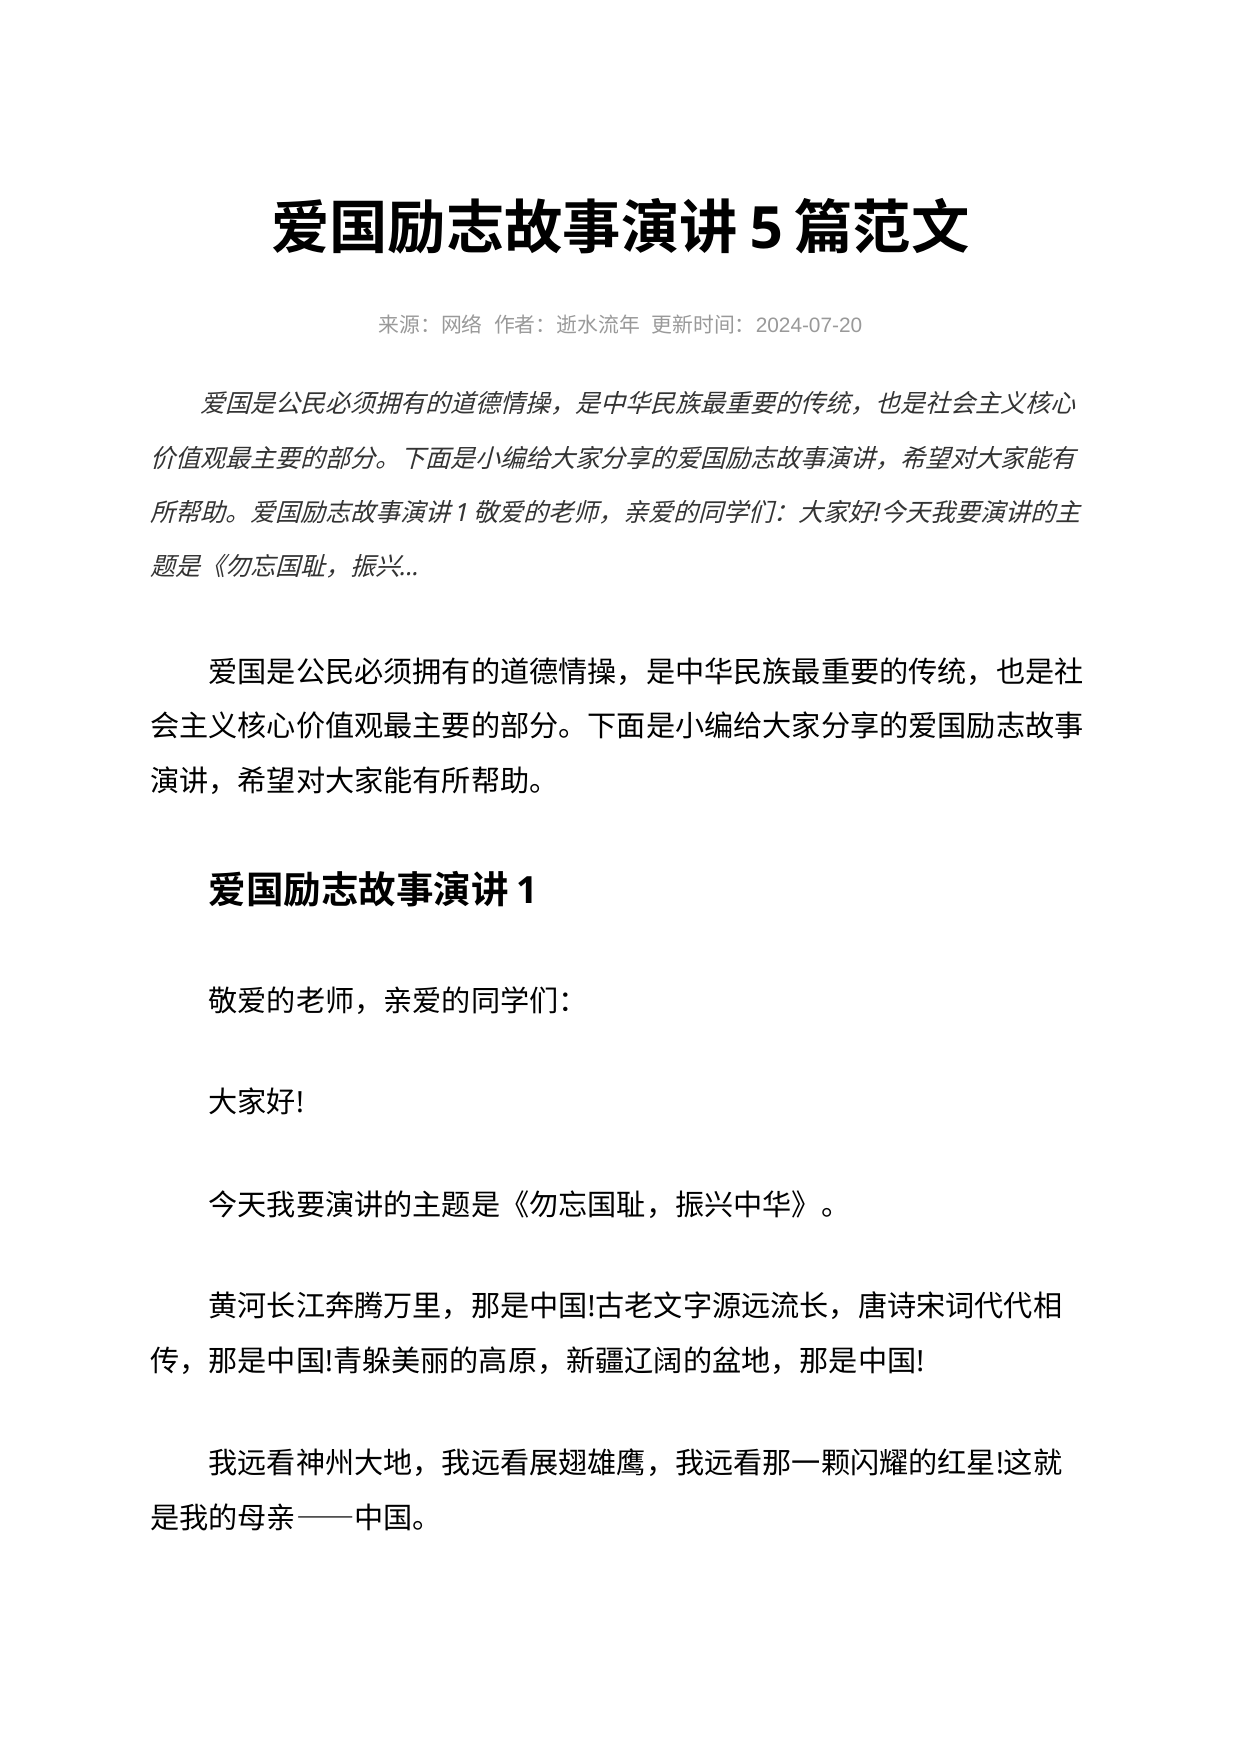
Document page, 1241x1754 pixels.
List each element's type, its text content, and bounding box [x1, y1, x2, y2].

text 爱国是公民必须拥有的道德情操，是中华民族最重要的传统，也是社会主义核心价值观最主要的部分。下面是小编给大家分享的爱国励志故事演讲，希望对大家能有所帮助。爱国励志故事演讲1敬爱的老师，亲爱的同学们：大家好!今天我要演讲的主题是《勿忘国耻，振兴... [150, 384, 1090, 583]
text 敬爱的老师，亲爱的同学们： [150, 977, 1090, 1019]
text 爱国励志故事演讲1 [150, 860, 1090, 914]
text 黄河长江奔腾万里，那是中国!古老文字源远流长，唐诗宋词代代相传，那是中国!青躲美丽的高原，新疆辽阔的盆地，那是中国! [150, 1283, 1090, 1380]
text 大家好! [150, 1079, 1090, 1121]
text 爱国是公民必须拥有的道德情操，是中华民族最重要的传统，也是社会主义核心价值观最主要的部分。下面是小编给大家分享的爱国励志故事演讲，希望对大家能有所帮助。 [150, 648, 1090, 800]
text 今天我要演讲的主题是《勿忘国耻，振兴中华》。 [150, 1181, 1090, 1223]
text 我远看神州大地，我远看展翅雄鹰，我远看那一颗闪耀的红星!这就是我的母亲——中国。 [150, 1440, 1090, 1537]
text 来源：网络 作者：逝水流年 更新时间：2024-07-20 [150, 313, 1090, 337]
subtitle 爱国励志故事演讲5篇范文 [150, 181, 1090, 266]
